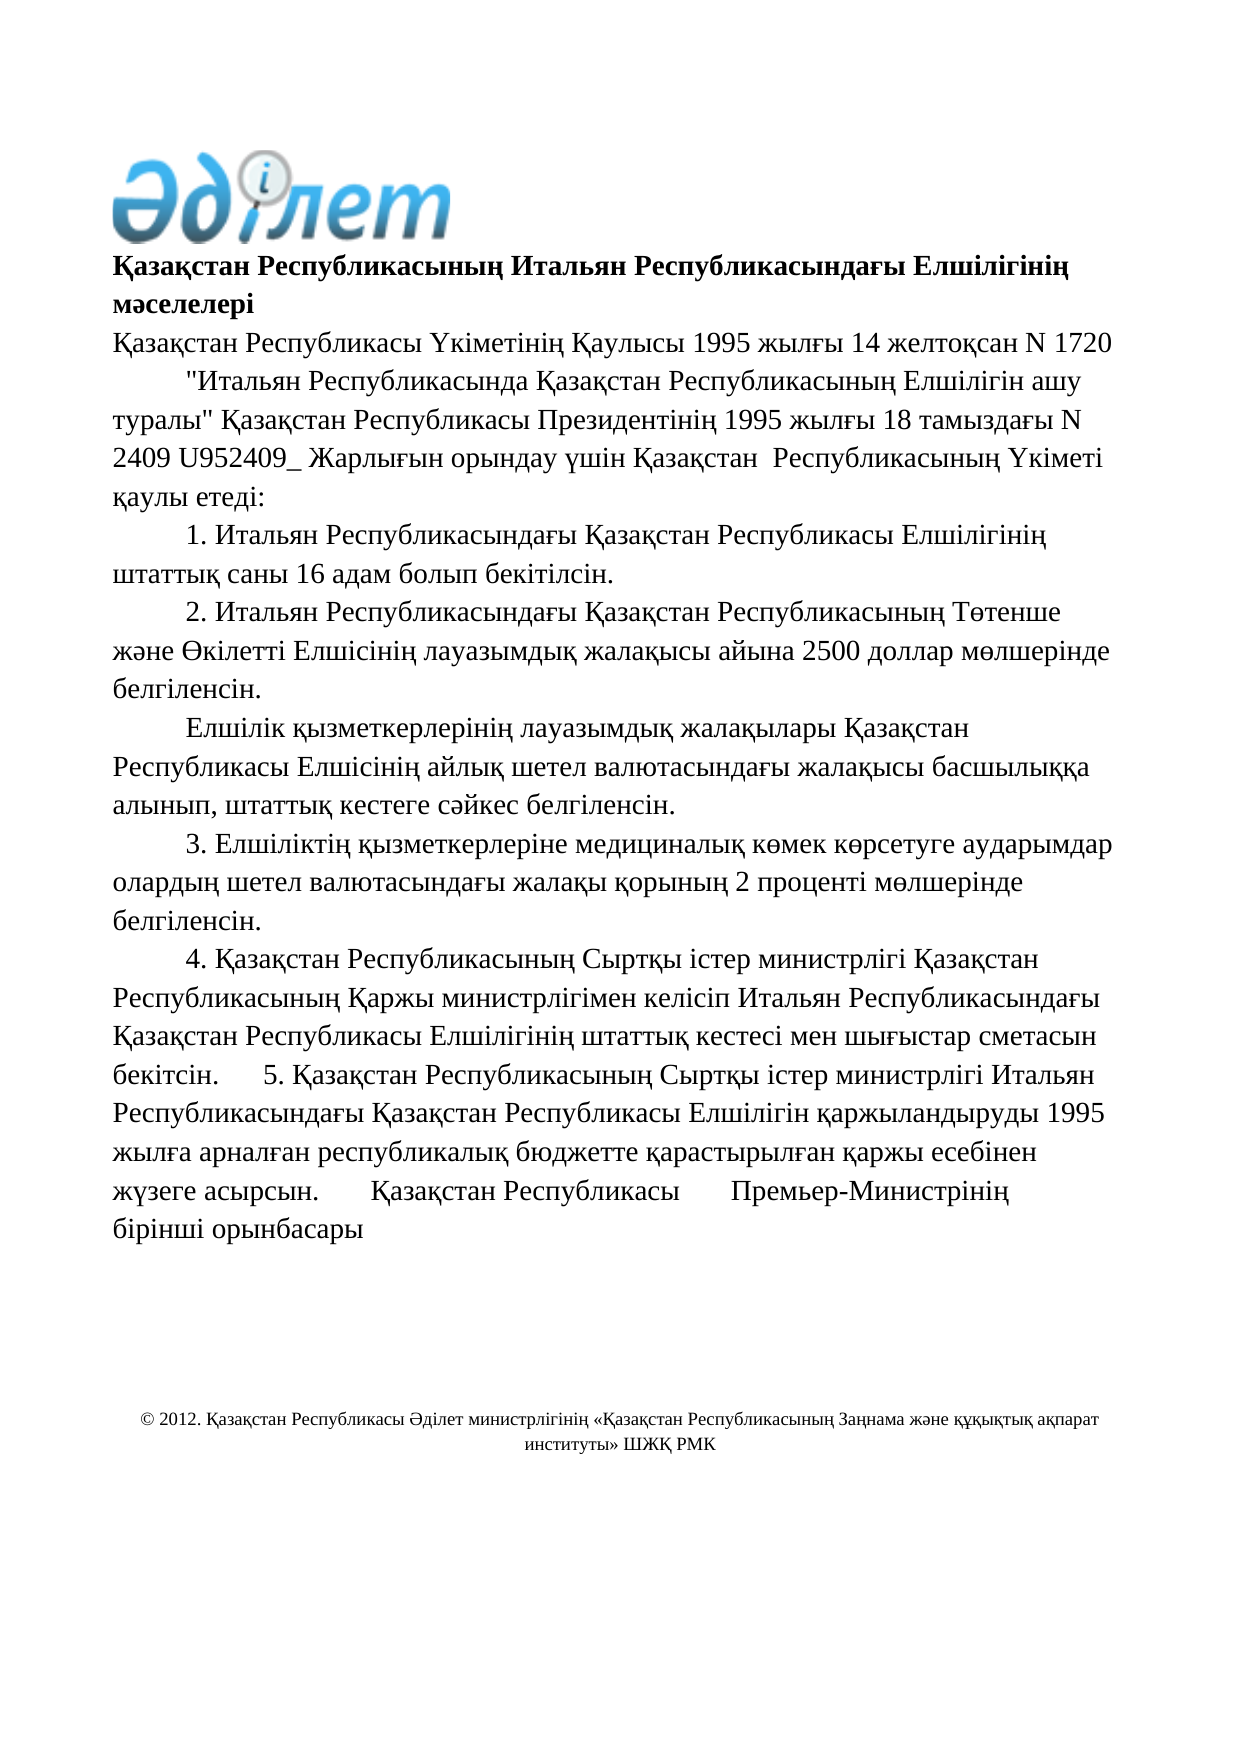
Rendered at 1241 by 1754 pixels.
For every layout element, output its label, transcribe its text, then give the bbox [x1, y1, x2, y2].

text Қазақстан Республикасы Үкiметiнiң Қаулысы 1995 жылғы 14 желтоқсан N 1720 [112, 325, 1128, 358]
text Қазақстан Республикасының Итальян Республикасындағы Елшiлiгiнiң мәселелерi [112, 248, 1128, 320]
text "Итальян Республикасында Қазақстан Республикасының Елшiлiгiн ашу туралы" Қазақстан Республикасы Президентiнiң 1995 жылғы 18 тамыздағы N 2409 U952409_ Жарлығын орындау үшiн Қазақстан Республикасының Үкiметi қаулы етедi: 1. Итальян Республикасындағы Қазақстан Республикасы Елшiлiгiнiң штаттық саны 16 адам болып бекiтiлсiн. 2. Итальян Республикасындағы Қазақстан Республикасының Төтенше және Өкiлеттi Елшiсiнiң лауазымдық жалақысы айына 2500 доллар мөлшерiнде белгiленсiн. Елшiлiк қызметкерлерiнiң лауазымдық жалақылары Қазақстан Республикасы Елшiсiнiң айлық шетел валютасындағы жалақысы басшылыққа алынып, штаттық кестеге сәйкес белгiленсiн. 3. Елшiлiктiң қызметкерлерiне медициналық көмек көрсетуге аударымдар олардың шетел валютасындағы жалақы қорының 2 процентi мөлшерiнде белгiленсiн. 4. Қазақстан Республикасының Сыртқы iстер министрлiгi Қазақстан [112, 363, 1128, 975]
text Республикасының Қаржы министрлiгiмен келiсiп Итальян Республикасындағы Қазақстан Республикасы Елшiлiгiнiң штаттық кестесi мен шығыстар сметасын бекiтсiн. 5. Қазақстан Республикасының Сыртқы iстер министрлiгi Итальян Республикасындағы Қазақстан Республикасы Елшiлiгiн қаржыландыруды 1995 жылға арналған республикалық бюджетте қарастырылған қаржы есебiнен жүзеге асырсын. Қазақстан Республикасы Премьер-Министрiнiң бiрiншi орынбасары [112, 980, 1128, 1245]
picture [112, 150, 451, 244]
text © 2012. Қазақстан Республикасы Әділет министрлігінің «Қазақстан Республикасының Заңнама және құқықтық ақпарат институты» ШЖҚ РМК [112, 1408, 1128, 1454]
